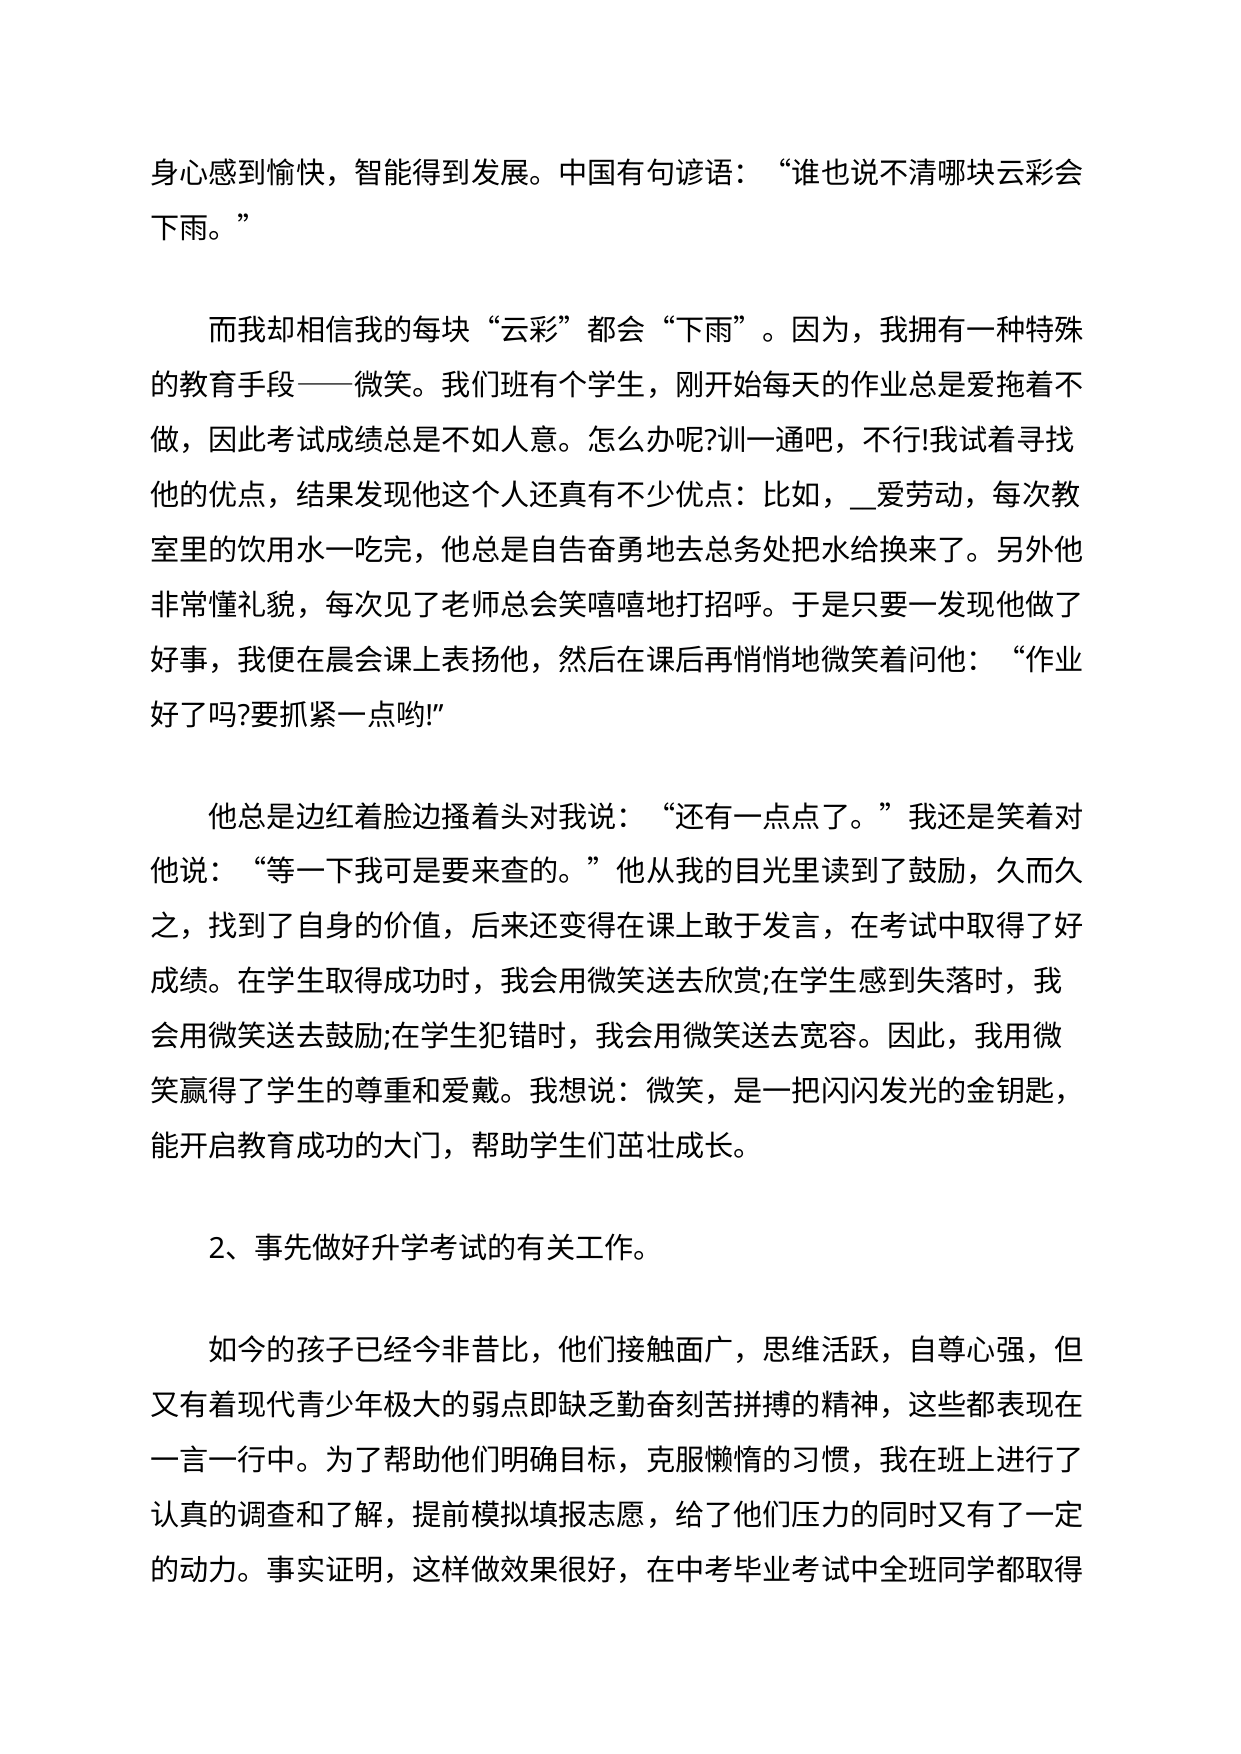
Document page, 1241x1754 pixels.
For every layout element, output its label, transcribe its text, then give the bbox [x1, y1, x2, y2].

text 而我却相信我的每块“云彩”都会“下雨”。因为，我拥有一种特殊的教育手段――微笑。我们班有个学生，刚开始每天的作业总是爱拖着不做，因此考试成绩总是不如人意。怎么办呢?训一通吧，不行!我试着寻找他的优点，结果发现他这个人还真有不少优点：比如，__爱劳动，每次教室里的饮用水一吃完，他总是自告奋勇地去总务处把水给换来了。另外他非常懂礼貌，每次见了老师总会笑嘻嘻地打招呼。于是只要一发现他做了好事，我便在晨会课上表扬他，然后在课后再悄悄地微笑着问他：“作业好了吗?要抓紧一点哟!” [150, 307, 1090, 733]
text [150, 1326, 1090, 1588]
text 2、事先做好升学考试的有关工作。 [150, 1224, 1090, 1267]
text 他总是边红着脸边搔着头对我说：“还有一点点了。”我还是笑着对他说：“等一下我可是要来查的。”他从我的目光里读到了鼓励，久而久之，找到了自身的价值，后来还变得在课上敢于发言，在考试中取得了好成绩。在学生取得成功时，我会用微笑送去欣赏;在学生感到失落时，我会用微笑送去鼓励;在学生犯错时，我会用微笑送去宽容。因此，我用微笑赢得了学生的尊重和爱戴。我想说：微笑，是一把闪闪发光的金钥匙，能开启教育成功的大门，帮助学生们茁壮成长。 [150, 793, 1090, 1165]
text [150, 150, 1090, 247]
